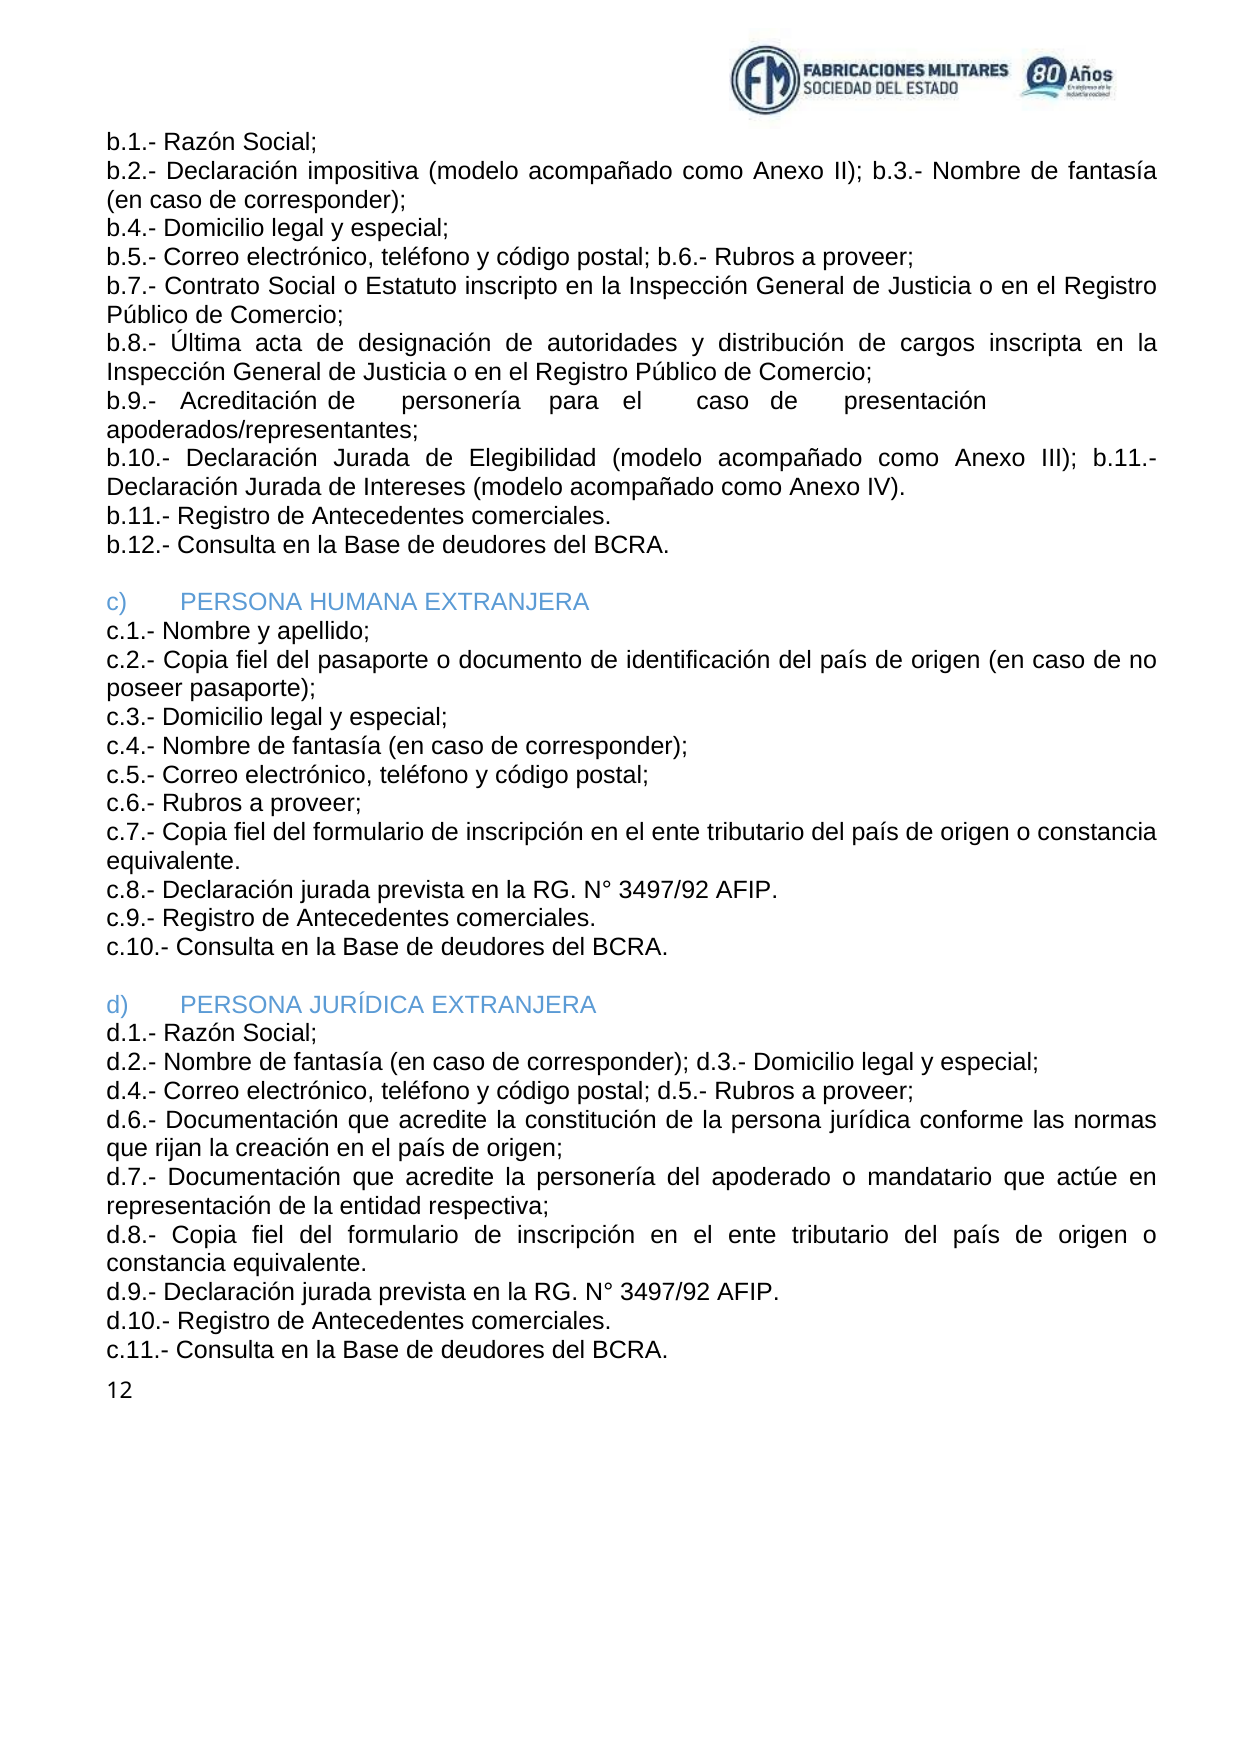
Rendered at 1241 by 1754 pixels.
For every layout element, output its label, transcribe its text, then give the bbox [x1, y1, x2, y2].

text d.2.- Nombre de fantasía (en caso de corresponder); d.3.- Domicilio legal y especial; [106, 1047, 1159, 1076]
text d.6.- Documentación que acredite la constitución de la persona jurídica conforme las normas que rijan la creación en el país de origen; [106, 1104, 1159, 1162]
text c.4.- Nombre de fantasía (en caso de corresponder); [106, 731, 1159, 759]
text b.4.- Domicilio legal y especial; [106, 213, 1159, 242]
text c.8.- Declaración jurada prevista en la RG. N° 3497/92 AFIP. [106, 874, 1159, 903]
text c.2.- Copia fiel del pasaporte o documento de identificación del país de origen (en caso de no poseer pasaporte); [106, 644, 1159, 702]
text d.7.- Documentación que acredite la personería del apoderado o mandatario que actúe en representación de la entidad respectiva; [106, 1162, 1159, 1219]
text d.9.- Declaración jurada prevista en la RG. N° 3497/92 AFIP. [106, 1277, 1159, 1306]
text c.10.- Consulta en la Base de deudores del BCRA. [106, 932, 1159, 961]
text b.9.- Acreditación de personería para el caso de presentación apoderados/representantes; [106, 386, 1159, 443]
text b.8.- Última acta de designación de autoridades y distribución de cargos inscripta en la Inspección General de Justicia o en el Registro Público de Comercio; [106, 328, 1159, 386]
text d.4.- Correo electrónico, teléfono y código postal; d.5.- Rubros a proveer; [106, 1076, 1159, 1104]
text b.10.- Declaración Jurada de Elegibilidad (modelo acompañado como Anexo III); b.11.- Declaración Jurada de Intereses (modelo acompañado como Anexo IV). [106, 443, 1159, 501]
text c.3.- Domicilio legal y especial; [106, 702, 1159, 731]
text b.1.- Razón Social; [106, 127, 1159, 156]
text b.7.- Contrato Social o Estatuto inscripto en la Inspección General de Justicia o en el Registro Público de Comercio; [106, 271, 1159, 328]
text d.10.- Registro de Antecedentes comerciales. [106, 1306, 1159, 1334]
text d.1.- Razón Social; [106, 1018, 1159, 1047]
text c.5.- Correo electrónico, teléfono y código postal; [106, 759, 1159, 788]
picture [728, 28, 1118, 127]
text c.11.- Consulta en la Base de deudores del BCRA. [106, 1334, 1159, 1363]
text b.12.- Consulta en la Base de deudores del BCRA. [106, 529, 1159, 558]
text c.7.- Copia fiel del formulario de inscripción en el ente tributario del país de origen o constancia equivalente. [106, 817, 1159, 874]
text c.6.- Rubros a proveer; [106, 788, 1159, 817]
text c.1.- Nombre y apellido; [106, 616, 1159, 644]
text d) PERSONA JURÍDICA EXTRANJERA [106, 989, 1159, 1018]
text c.9.- Registro de Antecedentes comerciales. [106, 903, 1159, 932]
text c) PERSONA HUMANA EXTRANJERA [106, 587, 1159, 616]
text b.11.- Registro de Antecedentes comerciales. [106, 501, 1159, 529]
text d.8.- Copia fiel del formulario de inscripción en el ente tributario del país de origen o constancia equivalente. [106, 1219, 1159, 1277]
text b.5.- Correo electrónico, teléfono y código postal; b.6.- Rubros a proveer; [106, 242, 1159, 271]
text b.2.- Declaración impositiva (modelo acompañado como Anexo II); b.3.- Nombre de fantasía (en caso de corresponder); [106, 156, 1159, 213]
